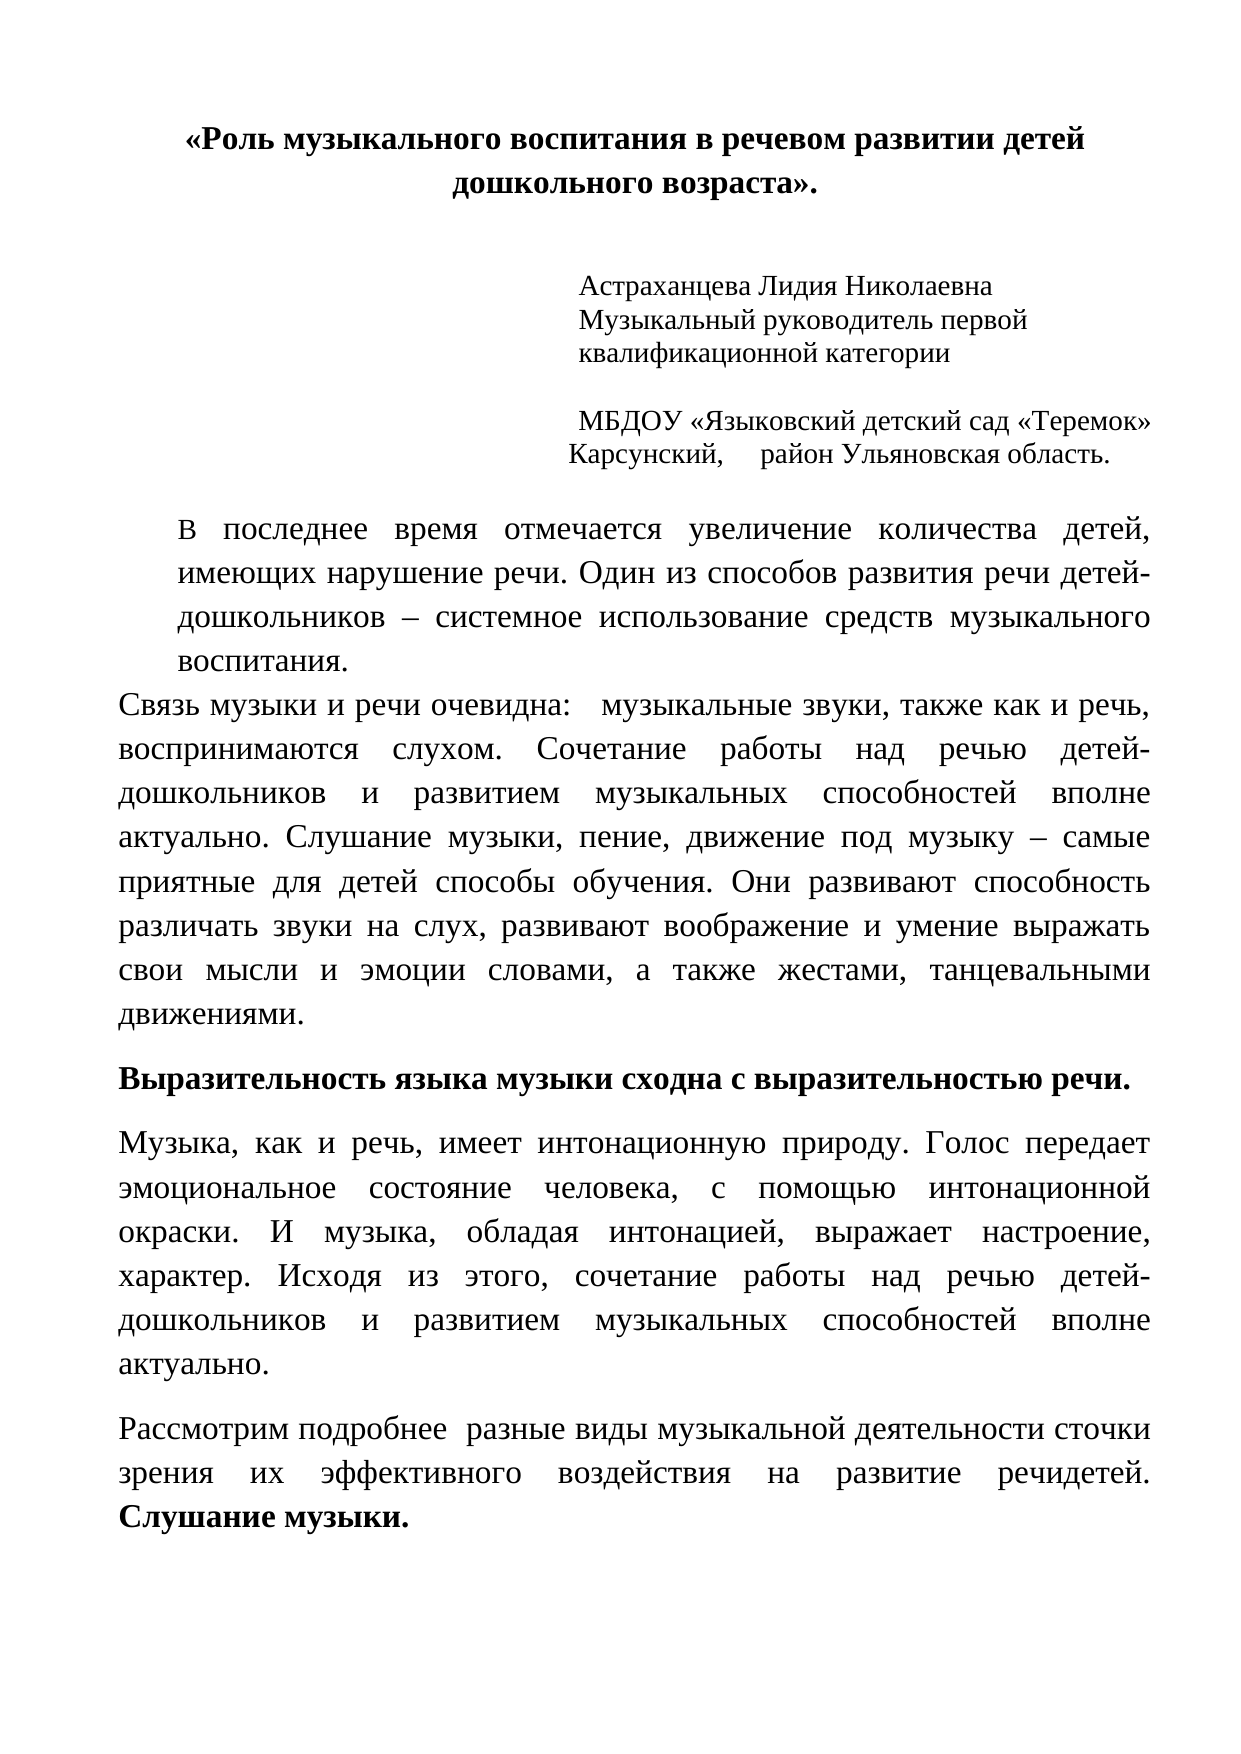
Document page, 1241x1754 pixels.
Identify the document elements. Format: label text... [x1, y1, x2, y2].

text «Роль музыкального воспитания в речевом развитии детей дошкольного возраста». [118, 118, 1152, 201]
text Рассмотрим подробнее разные виды музыкальной деятельности сточки зрения их эффективного воздействия на развитие речидетей. Слушание музыки. [118, 1408, 1152, 1534]
text Карсунский, район Ульяновская область. [177, 436, 1152, 470]
text Связь музыки и речи очевидна: музыкальные звуки, также как и речь, воспринимаются слухом. Сочетание работы над речью детей-дошкольников и развитием музыкальных способностей вполне актуально. Слушание музыки, пение, движение под музыку – самые приятные для детей способы обучения. Они развивают способность различать звуки на слух, развивают воображение и умение выражать свои мысли и эмоции словами, а также жестами, танцевальными движениями. [118, 684, 1152, 1031]
text Музыкальный руководитель первой [177, 302, 1152, 336]
text МБДОУ «Языковский детский сад «Теремок» [177, 403, 1152, 436]
text Астраханцева Лидия Николаевна [177, 268, 1152, 302]
text квалификационной категории [177, 336, 1152, 369]
text Музыка, как и речь, имеет интонационную природу. Голос передает эмоциональное состояние человека, с помощью интонационной окраски. И музыка, обладая интонацией, выражает настроение, характер. Исходя из этого, сочетание работы над речью детей-дошкольников и развитием музыкальных способностей вполне актуально. [118, 1123, 1152, 1381]
text Выразительность языка музыки сходна с выразительностью речи. [118, 1058, 1152, 1096]
text В последнее время отмечается увеличение количества детей, имеющих нарушение речи. Один из способов развития речи детей-дошкольников – системное использование средств музыкального воспитания. [177, 508, 1152, 679]
